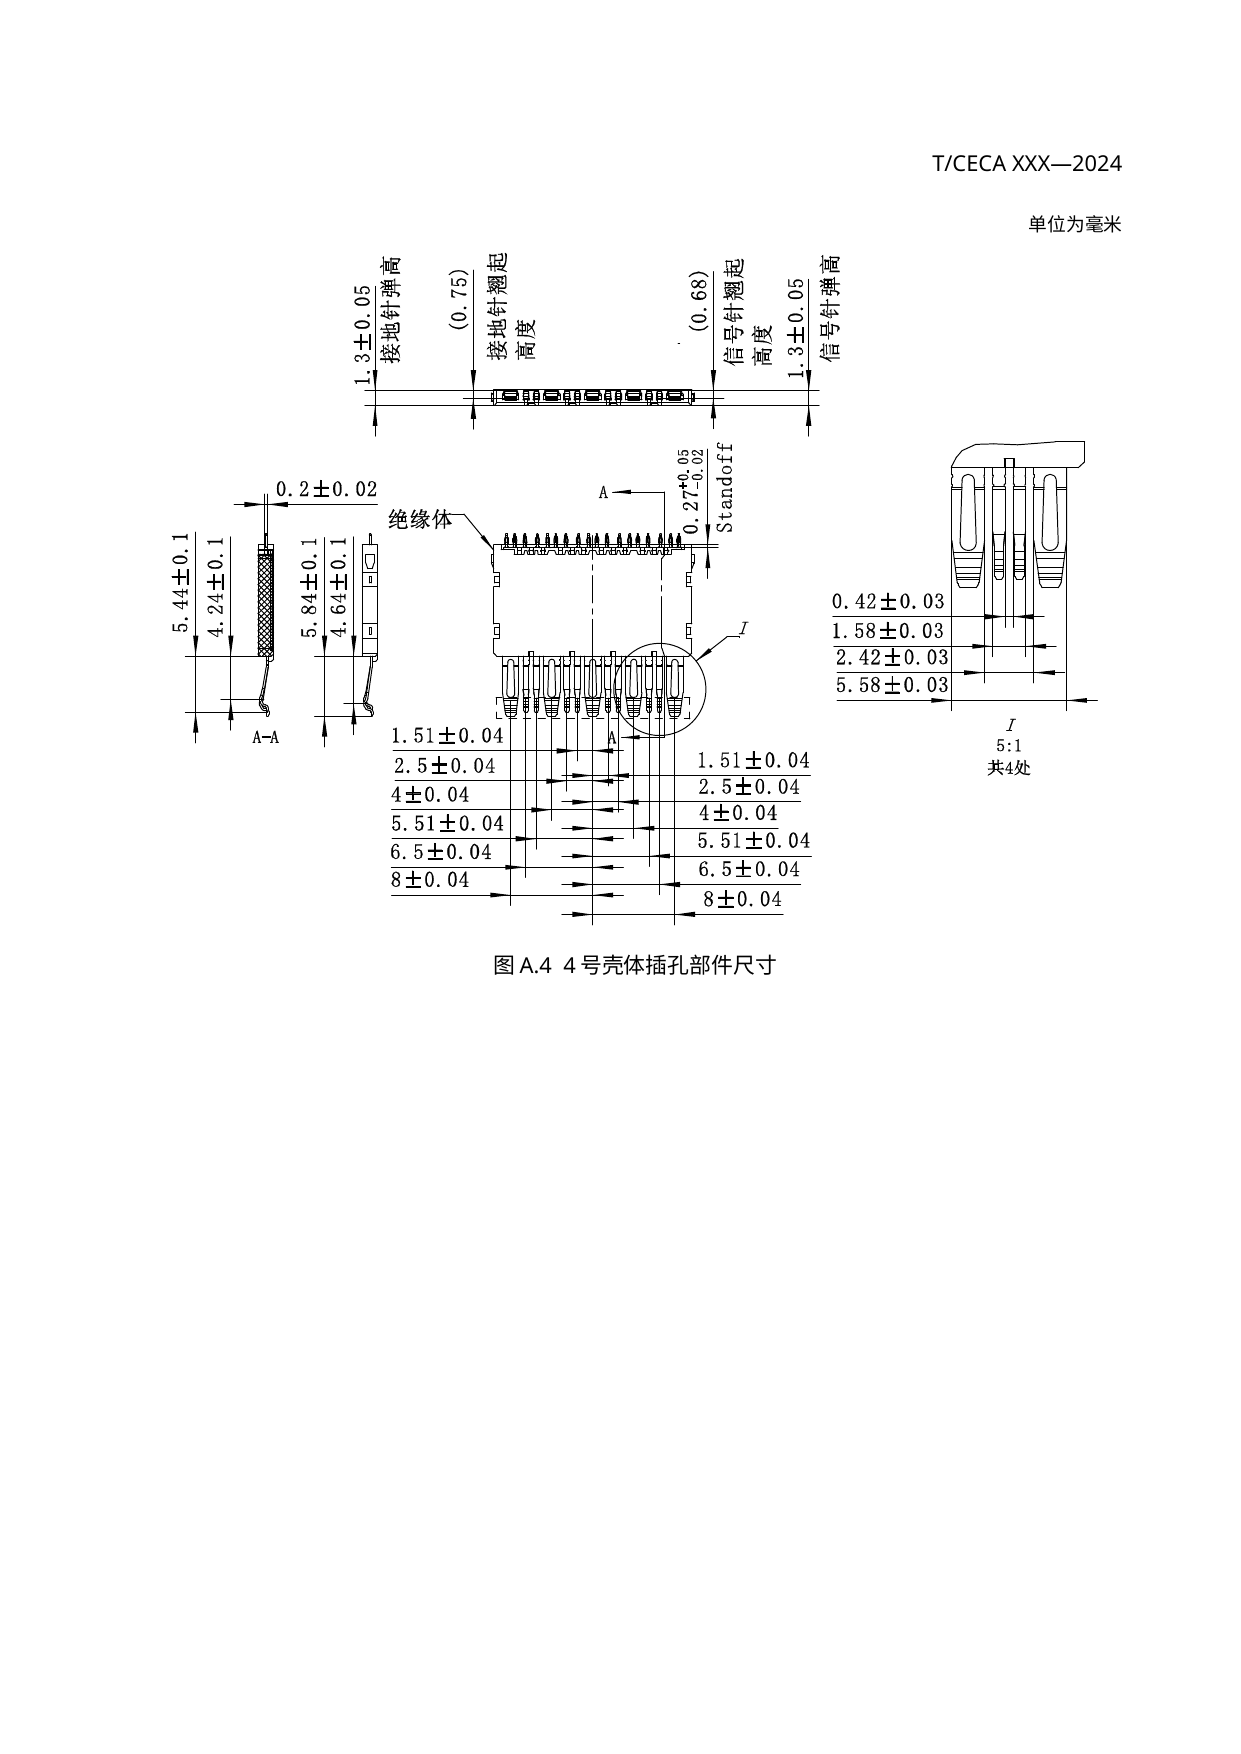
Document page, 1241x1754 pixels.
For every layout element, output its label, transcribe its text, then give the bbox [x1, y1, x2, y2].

text 图A.4 4号壳体插孔部件尺寸 [148, 948, 1122, 980]
text 单位为毫米 [148, 207, 1122, 239]
